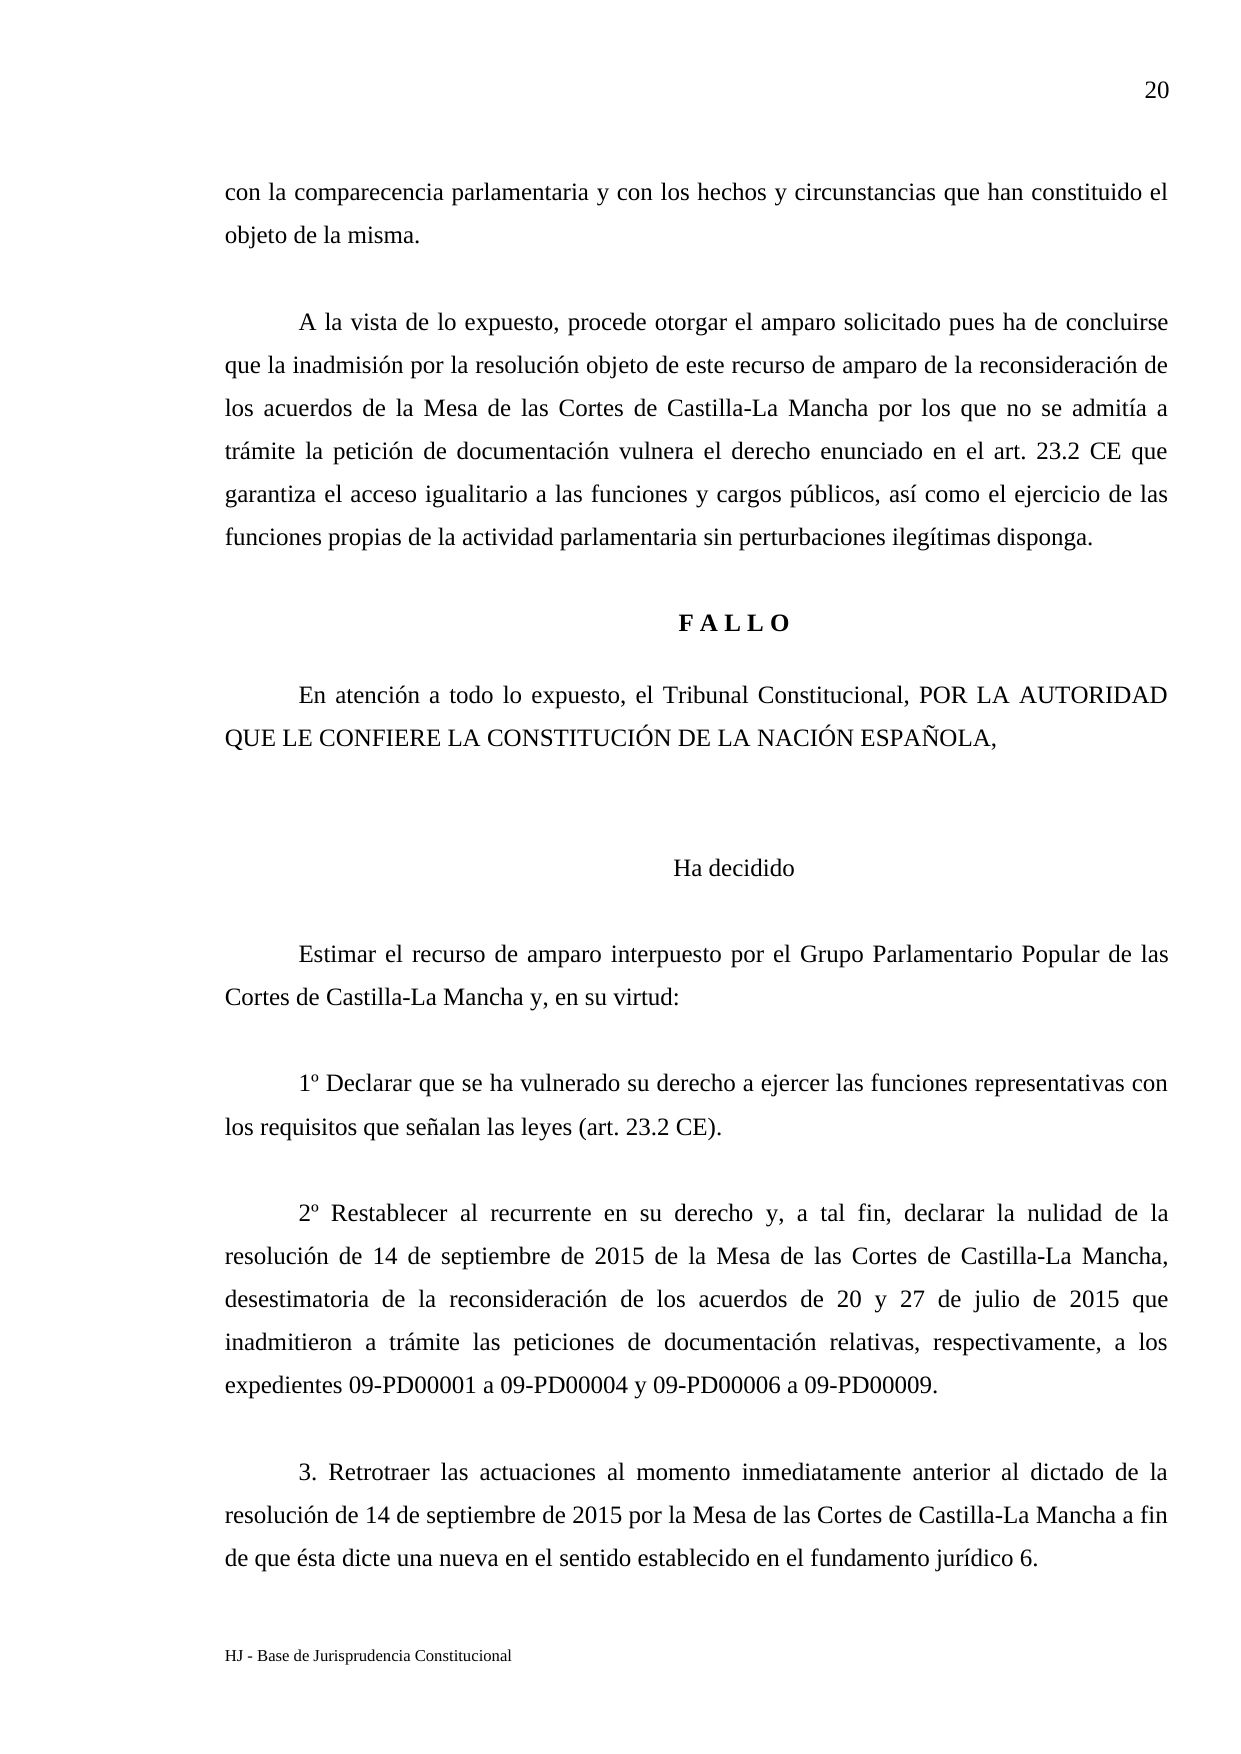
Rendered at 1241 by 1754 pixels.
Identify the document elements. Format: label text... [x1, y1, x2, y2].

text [224, 177, 1169, 249]
text Ha decidido [224, 853, 1169, 882]
text 1º Declarar que se ha vulnerado su derecho a ejercer las funciones representativas con los requisitos que señalan las leyes (art. 23.2 CE). [224, 1068, 1169, 1140]
subtitle F A L L O [224, 608, 1169, 637]
text En atención a todo lo expuesto, el Tribunal Constitucional, POR LA AUTORIDAD QUE LE CONFIERE LA CONSTITUCIÓN DE LA NACIÓN ESPAÑOLA, [224, 680, 1169, 752]
text 3. Retrotraer las actuaciones al momento inmediatamente anterior al dictado de la resolución de 14 de septiembre de 2015 por la Mesa de las Cortes de Castilla-La Mancha a fin de que ésta dicte una nueva en el sentido establecido en el fundamento jurídico 6. [224, 1457, 1169, 1572]
text Estimar el recurso de amparo interpuesto por el Grupo Parlamentario Popular de las Cortes de Castilla-La Mancha y, en su virtud: [224, 939, 1169, 1011]
text 2º Restablecer al recurrente en su derecho y, a tal fin, declarar la nulidad de la resolución de 14 de septiembre de 2015 de la Mesa de las Cortes de Castilla-La Mancha, desestimatoria de la reconsideración de los acuerdos de 20 y 27 de julio de 2015 que inadmitieron a trámite las peticiones de documentación relativas, respectivamente, a los expedientes 09-PD00001 a 09-PD00004 y 09-PD00006 a 09-PD00009. [224, 1198, 1169, 1399]
text A la vista de lo expuesto, procede otorgar el amparo solicitado pues ha de concluirse que la inadmisión por la resolución objeto de este recurso de amparo de la reconsideración de los acuerdos de la Mesa de las Cortes de Castilla-La Mancha por los que no se admitía a trámite la petición de documentación vulnera el derecho enunciado en el art. 23.2 CE que garantiza el acceso igualitario a las funciones y cargos públicos, así como el ejercicio de las funciones propias de la actividad parlamentaria sin perturbaciones ilegítimas disponga. [224, 307, 1169, 551]
